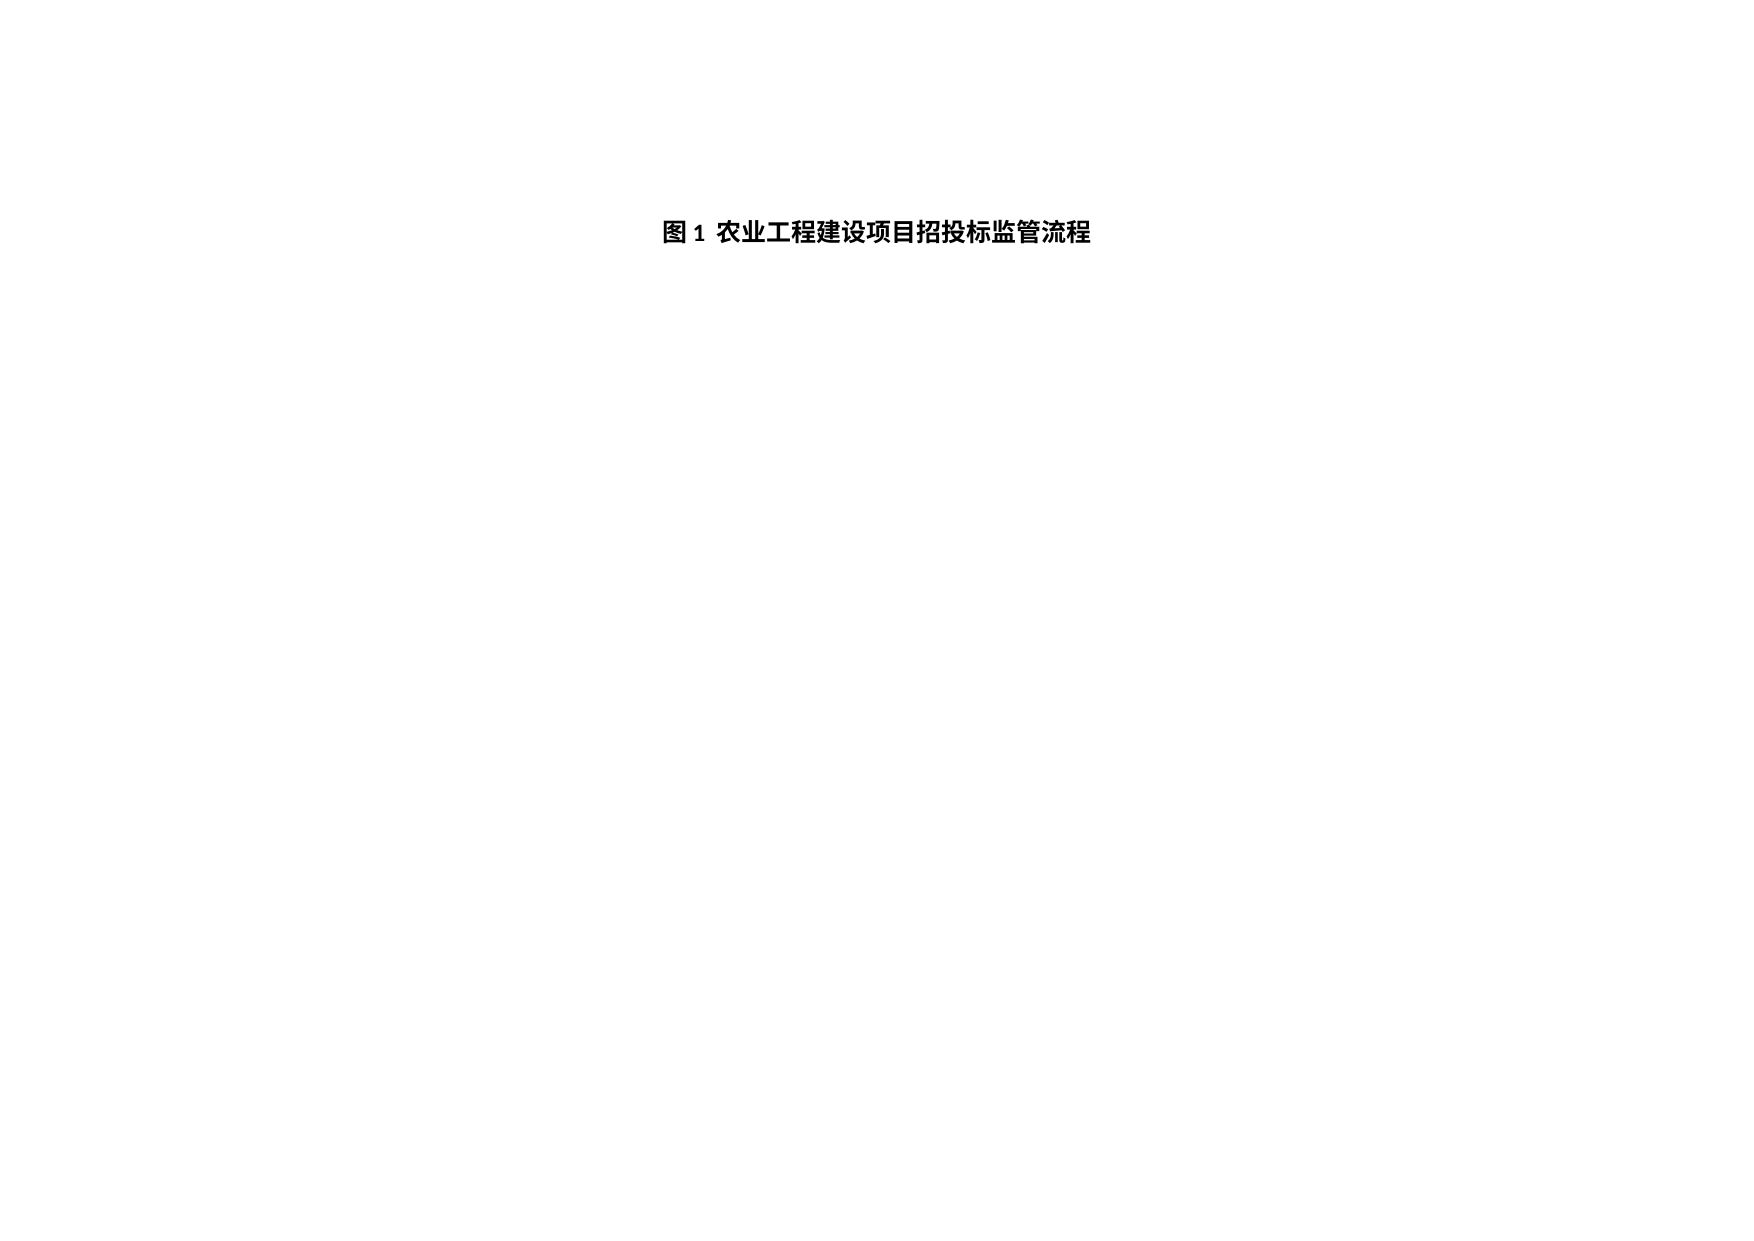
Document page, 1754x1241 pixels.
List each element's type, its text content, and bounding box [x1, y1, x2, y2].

text 图1 农业工程建设项目招投标监管流程 [150, 198, 1604, 263]
